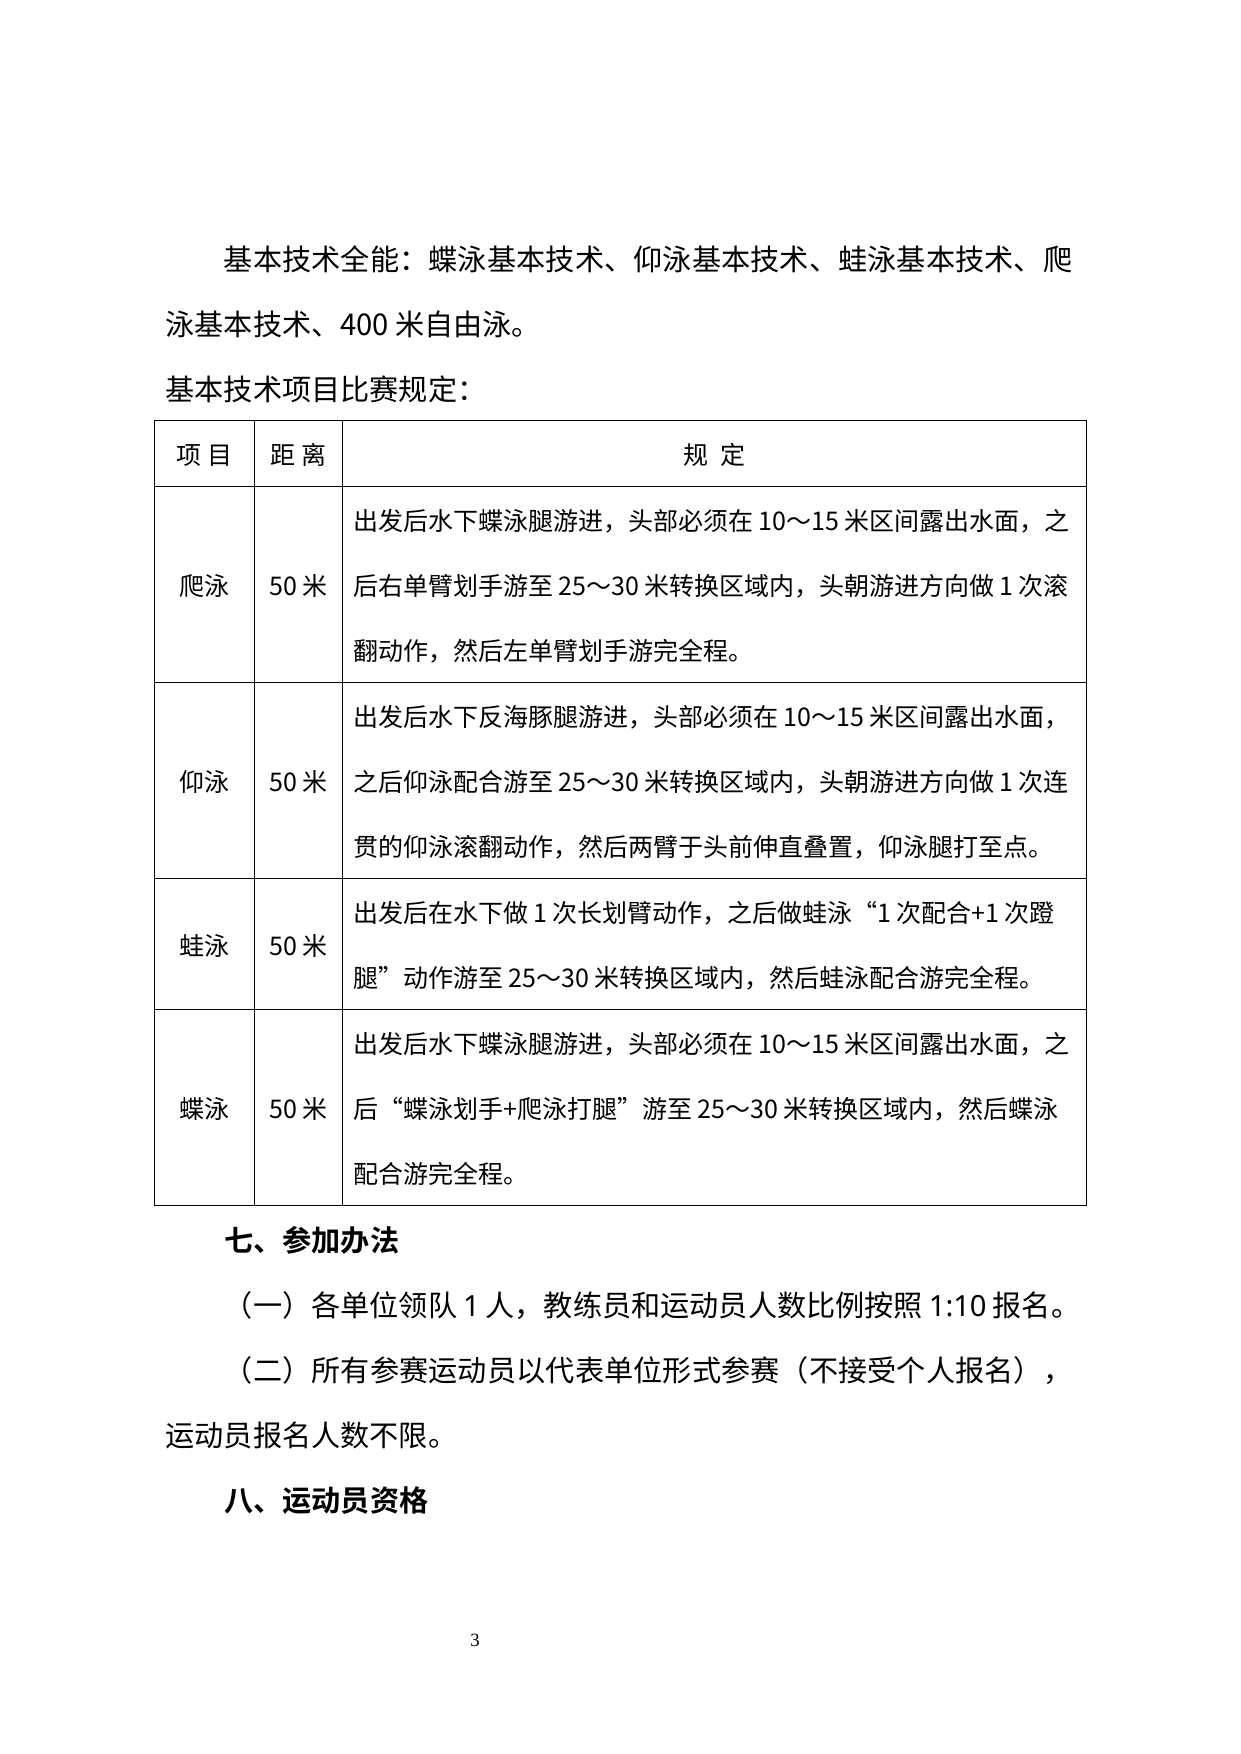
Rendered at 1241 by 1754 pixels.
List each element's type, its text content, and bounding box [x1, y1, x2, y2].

table_cell 50米 [255, 487, 342, 682]
table_cell 出发后水下蝶泳腿游进，头部必须在10～15米区间露出水面，之后“蝶泳划手+爬泳打腿”游至25～30米转换区域内，然后蝶泳配合游完全程。 [343, 1010, 1086, 1205]
text （二）所有参赛运动员以代表单位形式参赛（不接受个人报名），运动员报名人数不限。 [165, 1336, 1075, 1466]
text 八、运动员资格 [165, 1466, 1075, 1531]
table_cell 50米 [255, 1010, 342, 1205]
table_cell 50米 [255, 683, 342, 878]
text 基本技术全能：蝶泳基本技术、仰泳基本技术、蛙泳基本技术、爬泳基本技术、400米自由泳。 [165, 225, 1075, 355]
table_cell 爬泳 [155, 487, 254, 682]
table_cell 出发后水下蝶泳腿游进，头部必须在10～15米区间露出水面，之后右单臂划手游至25～30米转换区域内，头朝游进方向做1次滚翻动作，然后左单臂划手游完全程。 [343, 487, 1086, 682]
table_cell 50米 [255, 879, 342, 1009]
table_cell 蛙泳 [155, 879, 254, 1009]
table_cell 仰泳 [155, 683, 254, 878]
table_header 距 离 [255, 421, 342, 486]
table_header 项 目 [155, 421, 254, 486]
text （一）各单位领队1人，教练员和运动员人数比例按照1:10报名。 [165, 1271, 1075, 1336]
table_cell 出发后在水下做1次长划臂动作，之后做蛙泳“1次配合+1次蹬腿”动作游至25～30米转换区域内，然后蛙泳配合游完全程。 [343, 879, 1086, 1009]
table_header 规 定 [343, 421, 1086, 486]
table_cell 蝶泳 [155, 1010, 254, 1205]
table_cell 出发后水下反海豚腿游进，头部必须在10～15米区间露出水面，之后仰泳配合游至25～30米转换区域内，头朝游进方向做1次连贯的仰泳滚翻动作，然后两臂于头前伸直叠置，仰泳腿打至点。 [343, 683, 1086, 878]
text 七、参加办法 [165, 1206, 1075, 1271]
text 基本技术项目比赛规定： [165, 355, 1075, 420]
